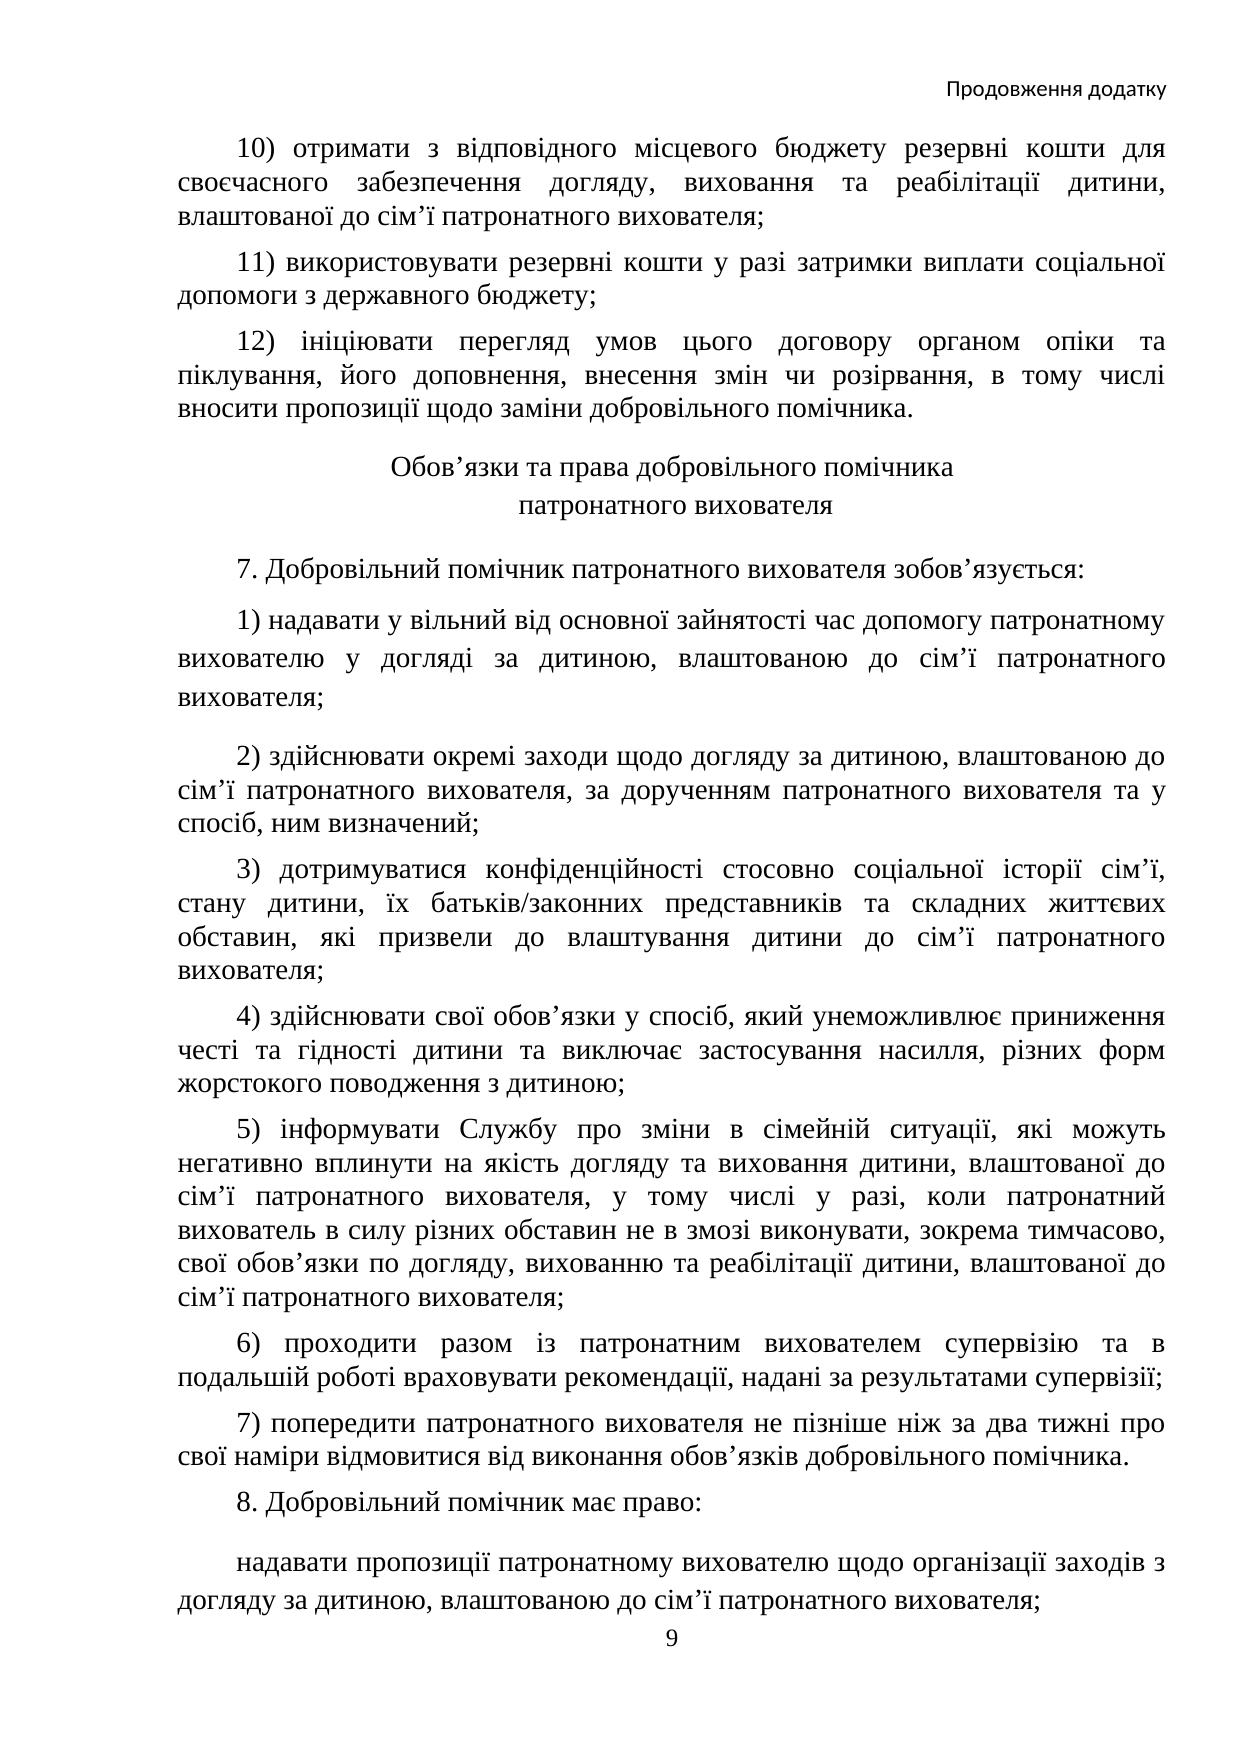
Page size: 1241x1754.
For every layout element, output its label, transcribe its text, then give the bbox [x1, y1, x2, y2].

text 7. Добровільний помічник патронатного вихователя зобов’язується: [177, 551, 1167, 584]
text 6) проходити разом із патронатним вихователем супервізію та в подальшій роботі враховувати рекомендації, надані за результатами супервізії; [177, 1325, 1167, 1392]
text 11) використовувати резервні кошти у разі затримки виплати соціальної допомоги з державного бюджету; [177, 244, 1167, 311]
text 7) попередити патронатного вихователя не пізніше ніж за два тижні про свої наміри відмовитися від виконання обов’язків добровільного помічника. [177, 1405, 1167, 1472]
text Обов’язки та права добровільного помічника патронатного вихователя [177, 449, 1167, 521]
text 1) надавати у вільний від основної зайнятості час допомогу патронатному вихователю у догляді за дитиною, влаштованою до сім’ї патронатного вихователя; [177, 602, 1167, 713]
text 10) отримати з відповідного місцевого бюджету резервні кошти для своєчасного забезпечення догляду, виховання та реабілітації дитини, влаштованої до сім’ї патронатного вихователя; [177, 131, 1167, 231]
text 3) дотримуватися конфіденційності стосовно соціальної історії сім’ї, стану дитини, їх батьків/законних представників та складних життєвих обставин, які призвели до влаштування дитини до сімʼї патронатного вихователя; [177, 852, 1167, 986]
text 12) ініціювати перегляд умов цього договору органом опіки та піклування, його доповнення, внесення змін чи розірвання, в тому числі вносити пропозиції щодо заміни добровільного помічника. [177, 323, 1167, 424]
text 8. Добровільний помічник має право: [177, 1484, 1167, 1518]
text 2) здійснювати окремі заходи щодо догляду за дитиною, влаштованою до сім’ї патронатного вихователя, за дорученням патронатного вихователя та у спосіб, ним визначений; [177, 738, 1167, 839]
text 4) здійснювати свої обов’язки у спосіб, який унеможливлює приниження честі та гідності дитини та виключає застосування насилля, різних форм жорстокого поводження з дитиною; [177, 998, 1167, 1099]
text надавати пропозиції патронатному вихователю щодо організації заходів з догляду за дитиною, влаштованою до сім’ї патронатного вихователя; [177, 1544, 1167, 1616]
text 5) інформувати Службу про зміни в сімейній ситуації, які можуть негативно вплинути на якість догляду та виховання дитини, влаштованої до сім’ї патронатного вихователя, у тому числі у разі, коли патронатний вихователь в силу різних обставин не в змозі виконувати, зокрема тимчасово, свої обов’язки по догляду, вихованню та реабілітації дитини, влаштованої до сім’ї патронатного вихователя; [177, 1111, 1167, 1313]
